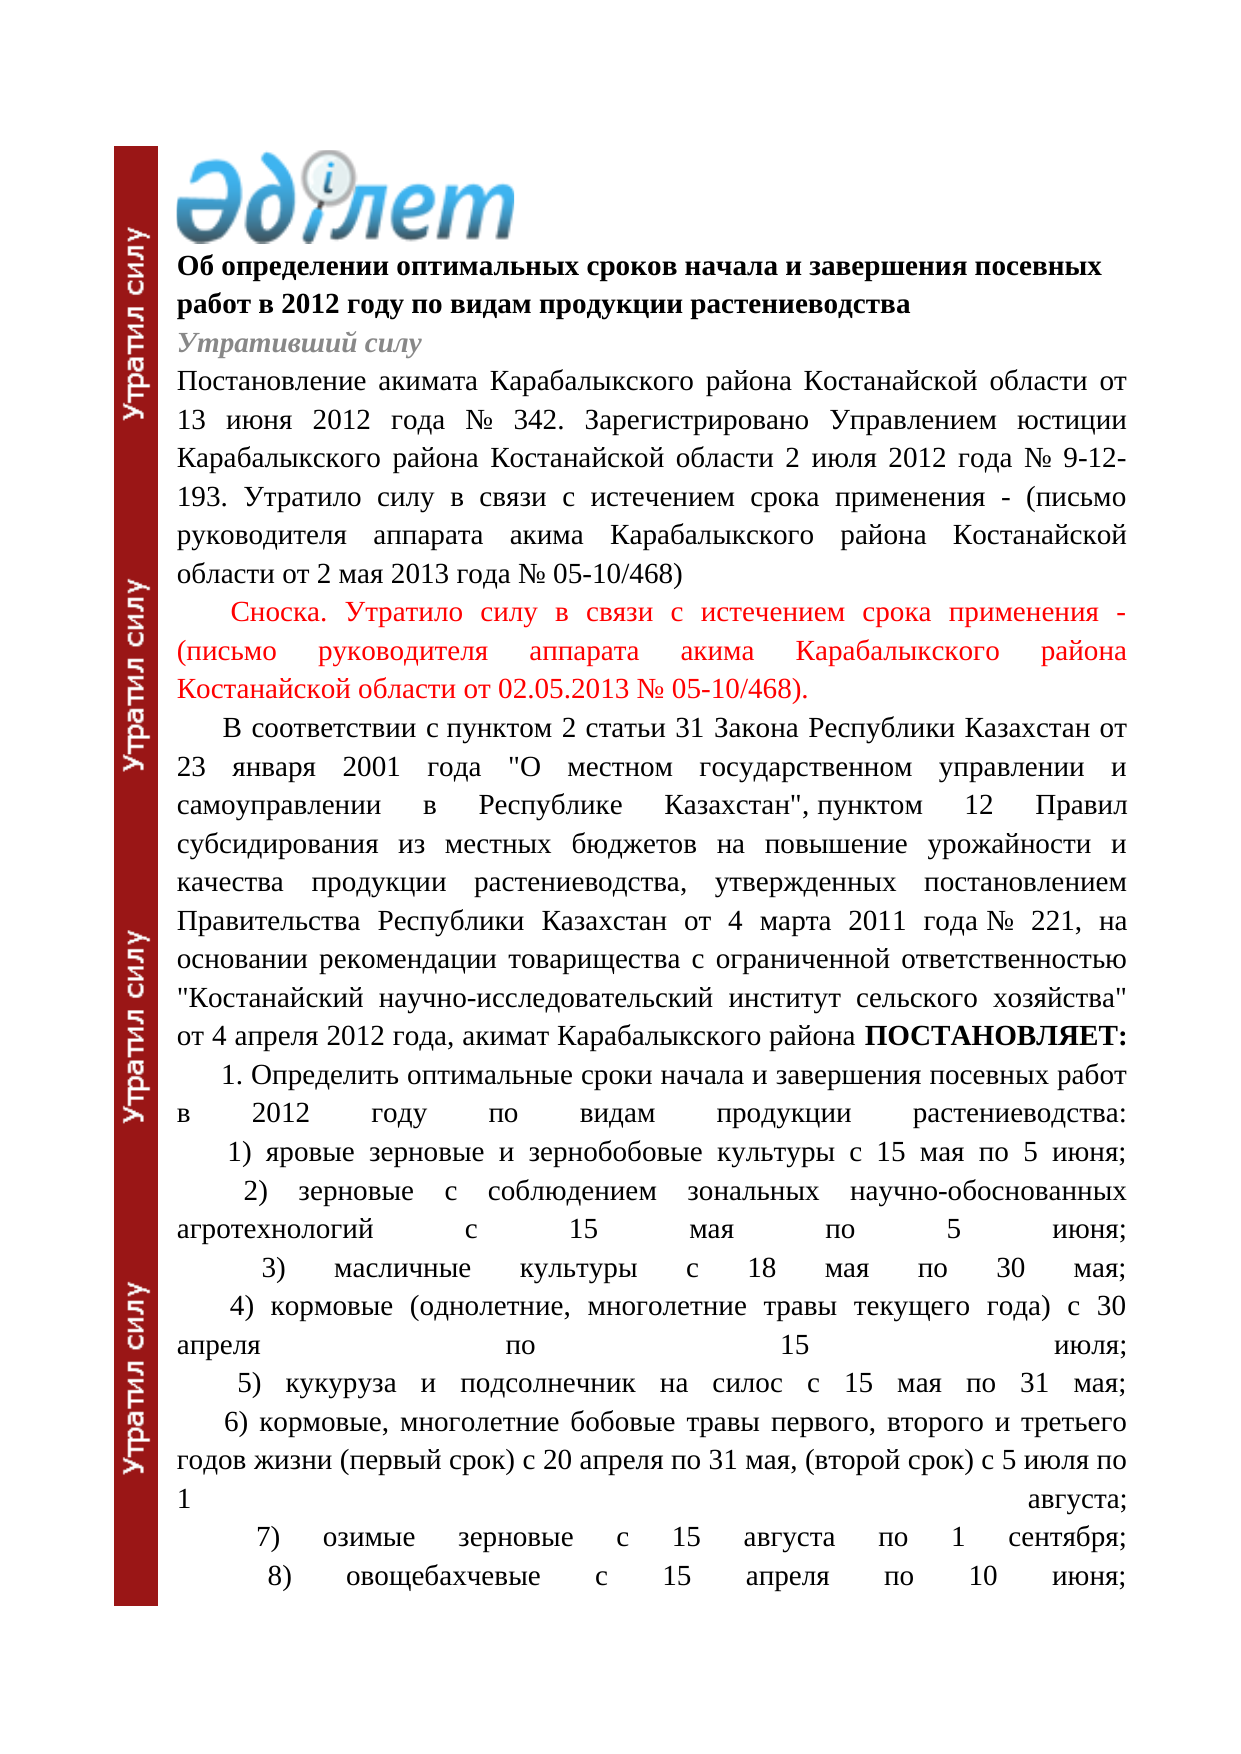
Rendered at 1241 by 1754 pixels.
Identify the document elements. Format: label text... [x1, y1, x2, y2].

picture [114, 320, 158, 325]
picture [114, 358, 158, 363]
text Сноска. Утратило силу в связи с истечением срока применения - (письмо руководителя аппарата акима Карабалыкского района Костанайской области от 02.05.2013 № 05-10/468). [112, 594, 1128, 705]
text Об определении оптимальных сроков начала и завершения посевных работ в 2012 году по видам продукции растениеводства [112, 248, 1128, 320]
text Утративший силу [112, 325, 1128, 358]
picture [176, 150, 515, 244]
text Постановление акимата Карабалыкского района Костанайской области от 13 июня 2012 года № 342. Зарегистрировано Управлением юстиции Карабалыкского района Костанайской области 2 июля 2012 года № 9-12-193. Утратило силу в связи с истечением срока применения - (письмо руководителя аппарата акима Карабалыкского района Костанайской области от 2 мая 2013 года № 05-10/468) [112, 363, 1128, 589]
picture [114, 589, 158, 594]
picture [114, 705, 158, 710]
picture [114, 1592, 158, 1606]
picture [114, 146, 158, 248]
